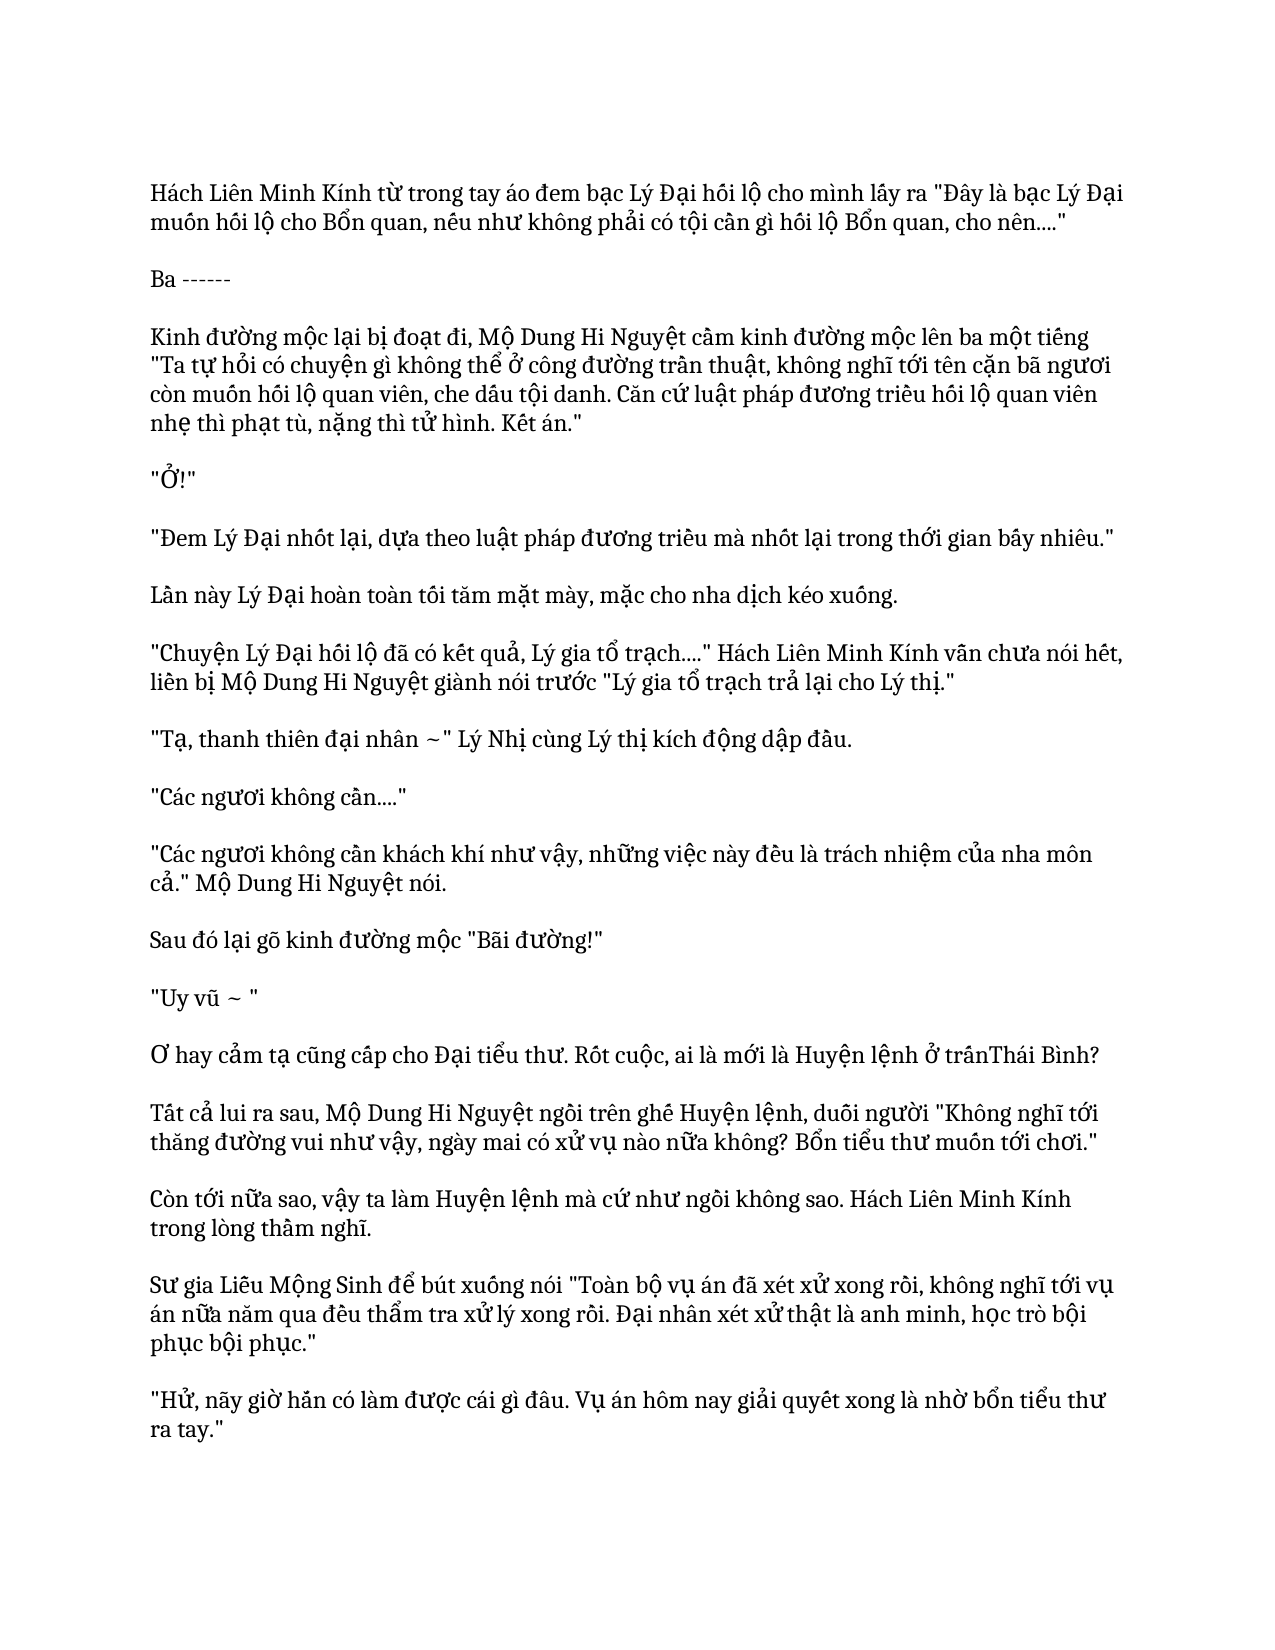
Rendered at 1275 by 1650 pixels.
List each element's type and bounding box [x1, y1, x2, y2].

text [150, 150, 1125, 1472]
